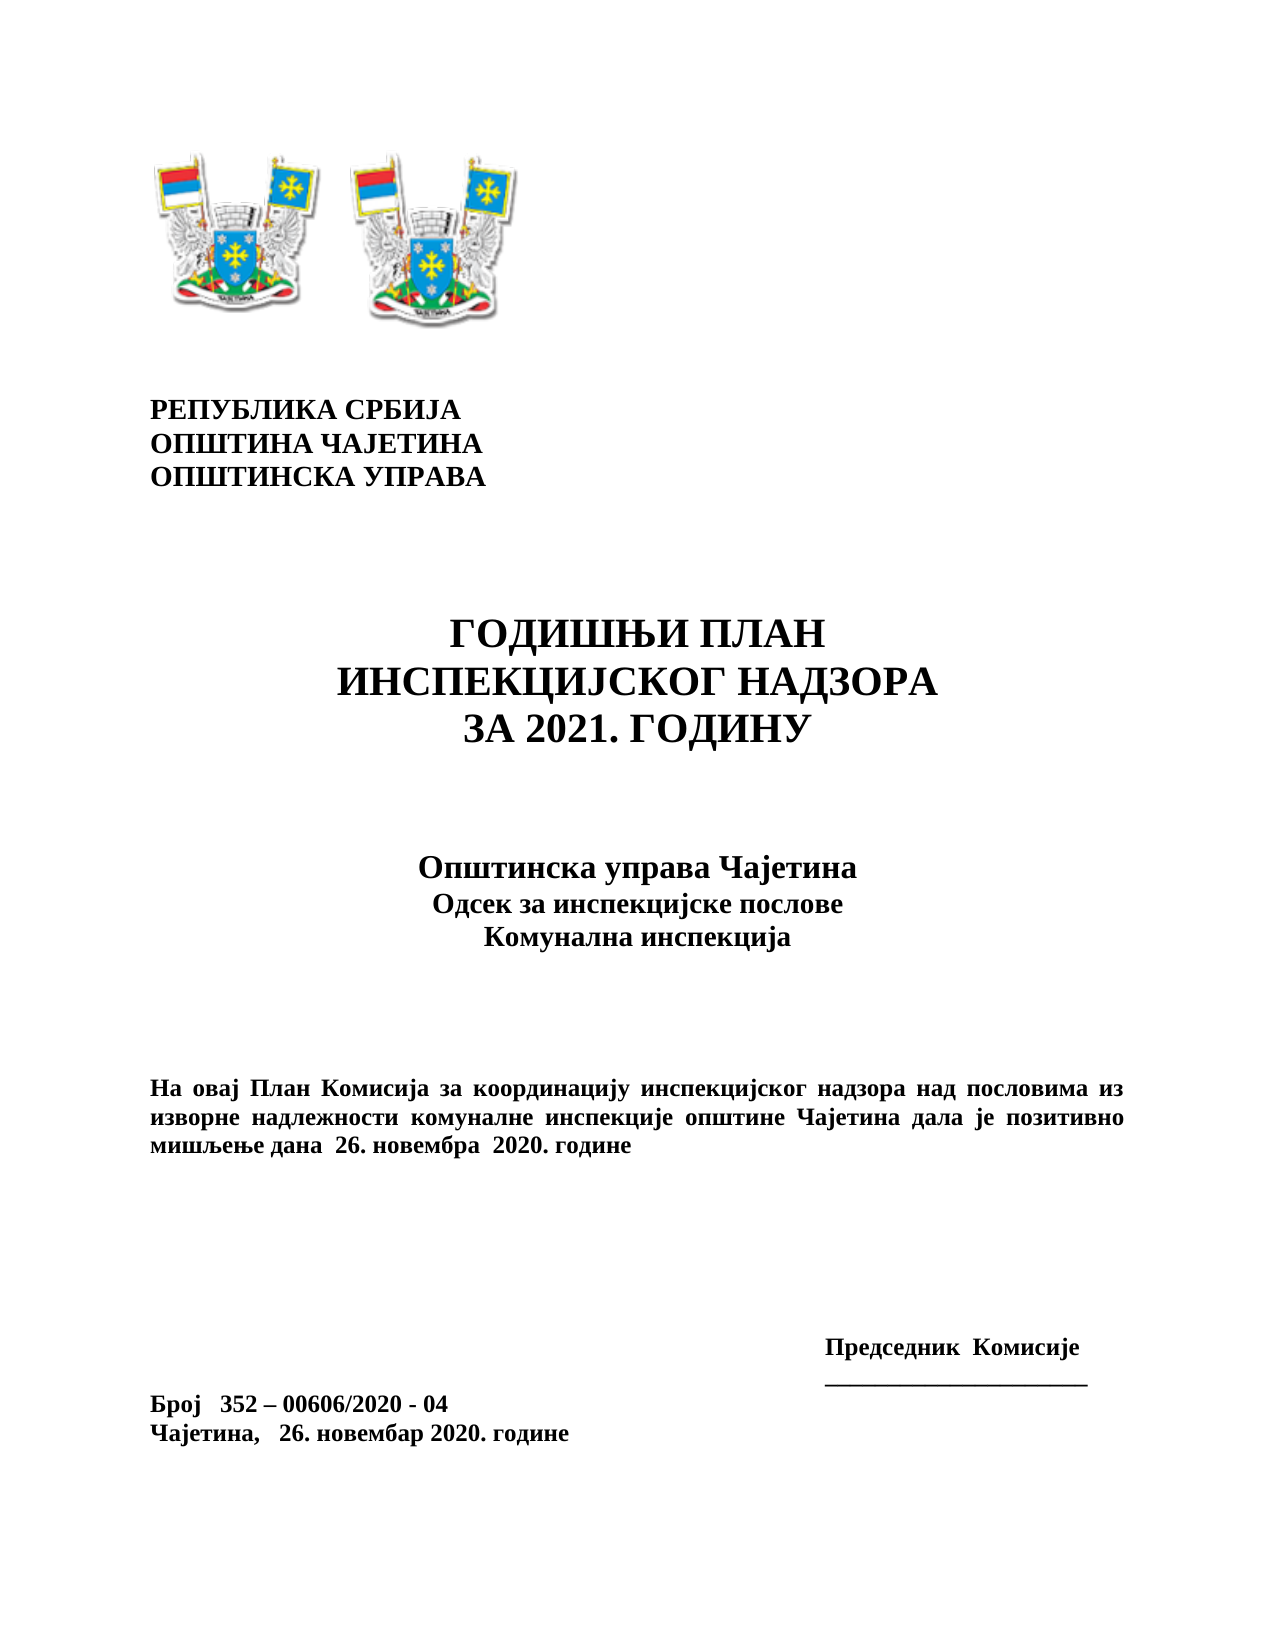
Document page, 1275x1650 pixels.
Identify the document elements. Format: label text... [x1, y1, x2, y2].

text ИНСПЕКЦИЈСКОГ НАДЗОРА [150, 656, 1125, 704]
text Број 352 – 00606/2020 - 04 [150, 1389, 1125, 1418]
text ГОДИШЊИ ПЛАН [150, 608, 1125, 656]
text ОПШТИНА ЧАЈЕТИНА [150, 426, 1125, 459]
text Председник Комисије [750, 1332, 1125, 1360]
picture [346, 150, 525, 332]
text Одсек за инспекцијске послове [150, 886, 1125, 919]
text На овај План Комисија за координацију инспекцијског надзора над пословима из изворне надлежности комуналне инспекције општине Чајетина дала је позитивно мишљење дана 26. новембра 2020. године [150, 1073, 1125, 1159]
text Комунална инспекција [150, 919, 1125, 953]
text Општинска управа Чајетина [150, 848, 1125, 886]
text РЕПУБЛИКА СРБИЈА [150, 392, 1125, 426]
text _____________________ [750, 1360, 1125, 1389]
picture [150, 150, 329, 316]
text Чајетина, 26. новембар 2020. године [150, 1418, 1125, 1447]
text ОПШТИНСКА УПРАВА [150, 459, 1125, 493]
text ЗА 2021. ГОДИНУ [150, 704, 1125, 752]
